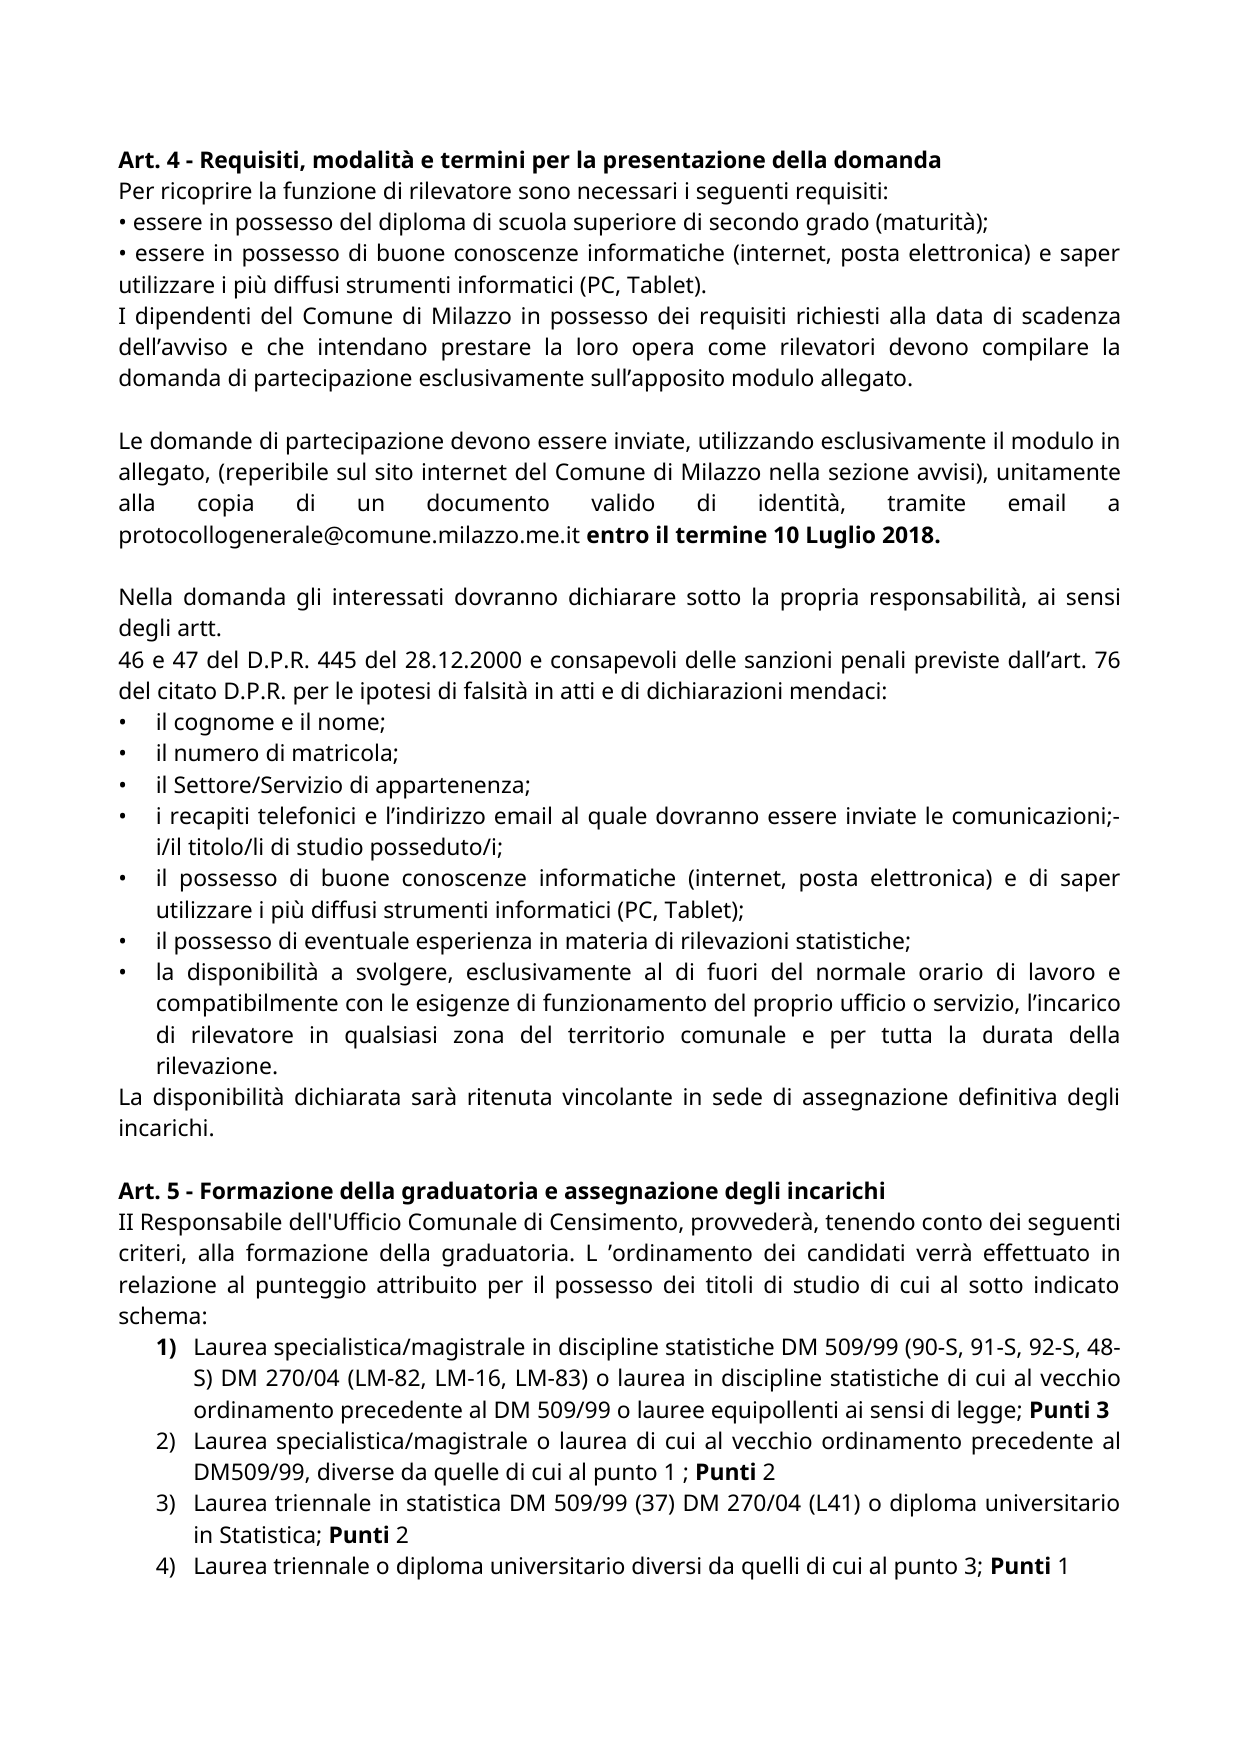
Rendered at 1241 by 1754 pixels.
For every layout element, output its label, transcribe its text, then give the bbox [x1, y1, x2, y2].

text La disponibilità dichiarata sarà ritenuta vincolante in sede di assegnazione definitiva degli incarichi. [118, 1081, 1122, 1144]
list il Settore/Servizio di appartenenza; [118, 769, 1122, 800]
list i recapiti telefonici e l’indirizzo email al quale dovranno essere inviate le comunicazioni;- i/il titolo/li di studio posseduto/i; [118, 800, 1122, 862]
list la disponibilità a svolgere, esclusivamente al di fuori del normale orario di lavoro e compatibilmente con le esigenze di funzionamento del proprio ufficio o servizio, l’incarico di rilevatore in qualsiasi zona del territorio comunale e per tutta la durata della rilevazione. [118, 956, 1122, 1081]
text Art. 4 - Requisiti, modalità e termini per la presentazione della domanda [118, 144, 1122, 175]
list il cognome e il nome; [118, 706, 1122, 737]
list Laurea specialistica/magistrale o laurea di cui al vecchio ordinamento precedente al DM509/99, diverse da quelle di cui al punto 1 ; Punti 2 [156, 1425, 1122, 1487]
list il possesso di buone conoscenze informatiche (internet, posta elettronica) e di saper utilizzare i più diffusi strumenti informatici (PC, Tablet); [118, 862, 1122, 925]
text • essere in possesso del diploma di scuola superiore di secondo grado (maturità); [118, 206, 1122, 237]
text Art. 5 - Formazione della graduatoria e assegnazione degli incarichi [118, 1175, 1122, 1206]
list il possesso di eventuale esperienza in materia di rilevazioni statistiche; [118, 925, 1122, 956]
list Laurea triennale o diploma universitario diversi da quelli di cui al punto 3; Punti 1 [156, 1550, 1122, 1581]
text Per ricoprire la funzione di rilevatore sono necessari i seguenti requisiti: [118, 175, 1122, 206]
text 46 e 47 del D.P.R. 445 del 28.12.2000 e consapevoli delle sanzioni penali previste dall’art. 76 del citato D.P.R. per le ipotesi di falsità in atti e di dichiarazioni mendaci: [118, 644, 1122, 706]
text Nella domanda gli interessati dovranno dichiarare sotto la propria responsabilità, ai sensi degli artt. [118, 581, 1122, 644]
list il numero di matricola; [118, 737, 1122, 769]
list Laurea specialistica/magistrale in discipline statistiche DM 509/99 (90-S, 91-S, 92-S, 48-S) DM 270/04 (LM-82, LM-16, LM-83) o laurea in discipline statistiche di cui al vecchio ordinamento precedente al DM 509/99 o lauree equipollenti ai sensi di legge; Punti 3 [156, 1331, 1122, 1425]
list Laurea triennale in statistica DM 509/99 (37) DM 270/04 (L41) o diploma universitario in Statistica; Punti 2 [156, 1487, 1122, 1550]
text Le domande di partecipazione devono essere inviate, utilizzando esclusivamente il modulo in allegato, (reperibile sul sito internet del Comune di Milazzo nella sezione avvisi), unitamente alla copia di un documento valido di identità, tramite email a protocollogenerale@comune.milazzo.me.it entro il termine 10 Luglio 2018. [118, 425, 1122, 550]
text I dipendenti del Comune di Milazzo in possesso dei requisiti richiesti alla data di scadenza dell’avviso e che intendano prestare la loro opera come rilevatori devono compilare la domanda di partecipazione esclusivamente sull’apposito modulo allegato. [118, 300, 1122, 394]
text II Responsabile dell'Ufficio Comunale di Censimento, provvederà, tenendo conto dei seguenti criteri, alla formazione della graduatoria. L ’ordinamento dei candidati verrà effettuato in relazione al punteggio attribuito per il possesso dei titoli di studio di cui al sotto indicato schema: [118, 1206, 1122, 1331]
text • essere in possesso di buone conoscenze informatiche (internet, posta elettronica) e saper utilizzare i più diffusi strumenti informatici (PC, Tablet). [118, 237, 1122, 300]
